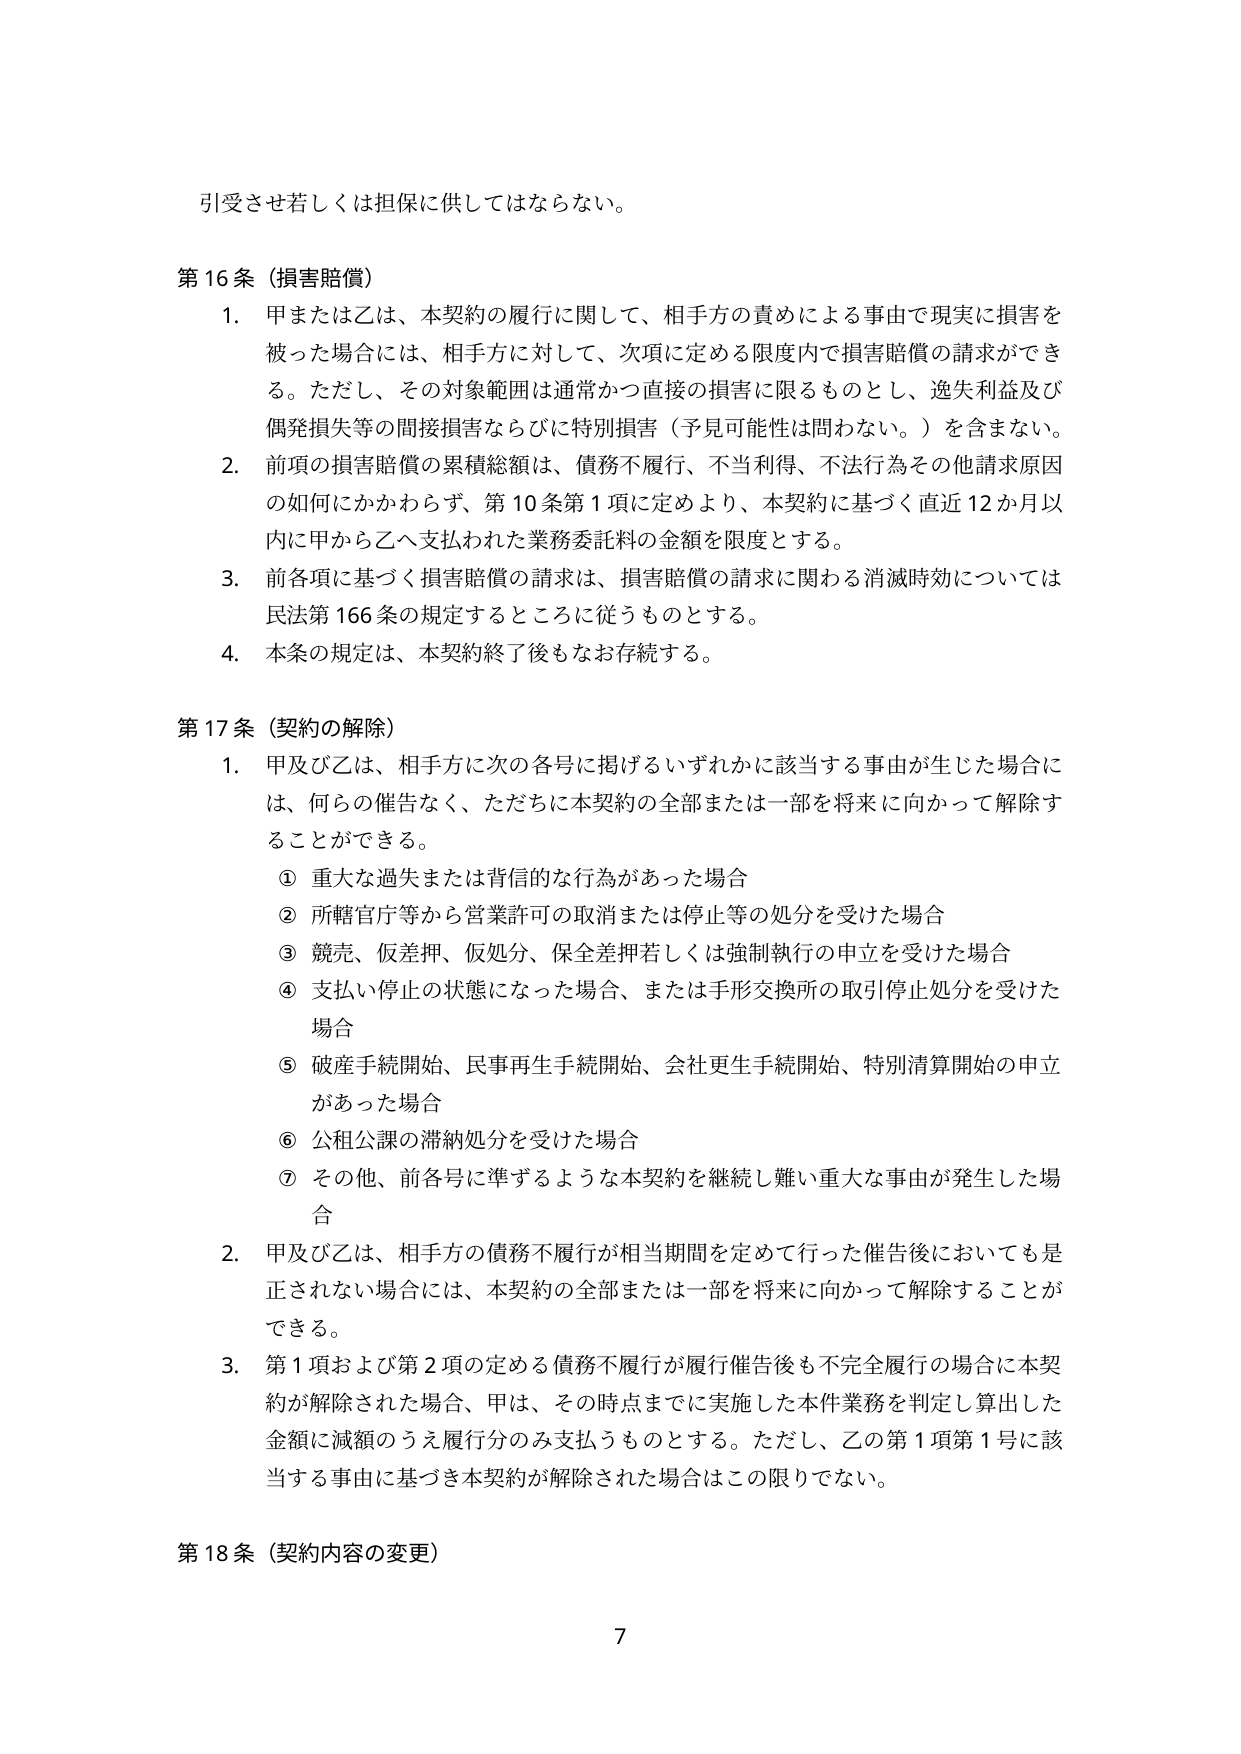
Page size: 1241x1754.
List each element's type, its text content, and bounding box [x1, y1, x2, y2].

list 甲または乙は、本契約の履行に関して、相手方の責めによる事由で現実に損害を被った場合には、相手方に対して、次項に定める限度内で損害賠償の請求ができる。ただし、その対象範囲は通常かつ直接の損害に限るものとし、逸失利益及び偶発損失等の間接損害ならびに特別損害（予見可能性は問わない。）を含まない。 [221, 296, 1063, 446]
list 甲及び乙は、相手方の債務不履行が相当期間を定めて行った催告後においても是正されない場合には、本契約の全部または一部を将来に向かって解除することができる。 [221, 1233, 1063, 1346]
list 第1項および第2項の定める債務不履行が履行催告後も不完全履行の場合に本契約が解除された場合、甲は、その時点までに実施した本件業務を判定し算出した金額に減額のうえ履行分のみ支払うものとする。ただし、乙の第1項第1号に該当する事由に基づき本契約が解除された場合はこの限りでない。 [221, 1346, 1063, 1496]
list 破産手続開始、民事再生手続開始、会社更生手続開始、特別清算開始の申立があった場合 [278, 1046, 1063, 1121]
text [199, 183, 1063, 221]
list 前各項に基づく損害賠償の請求は、損害賠償の請求に関わる消滅時効については 民法第166条の規定するところに従うものとする。 [221, 558, 1063, 633]
list 競売、仮差押、仮処分、保全差押若しくは強制執行の申立を受けた場合 [278, 933, 1063, 971]
list 前項の損害賠償の累積総額は、債務不履行、不当利得、不法行為その他請求原因の如何にかかわらず、第10条第1項に定めより、本契約に基づく直近12か月以内に甲から乙へ支払われた業務委託料の金額を限度とする。 [221, 446, 1063, 558]
text 第18条（契約内容の変更） [177, 1533, 1063, 1571]
list 支払い停止の状態になった場合、または手形交換所の取引停止処分を受けた場合 [278, 971, 1063, 1046]
list 所轄官庁等から営業許可の取消または停止等の処分を受けた場合 [278, 896, 1063, 933]
list 甲及び乙は、相手方に次の各号に掲げるいずれかに該当する事由が生じた場合には、何らの催告なく、ただちに本契約の全部または一部を将来 に向かって解除することができる。 [221, 746, 1063, 858]
list その他、前各号に準ずるような本契約を継続し難い重大な事由が発生した場合 [278, 1158, 1063, 1233]
text 第16条（損害賠償） [177, 258, 1063, 296]
list 重大な過失または背信的な行為があった場合 [278, 858, 1063, 896]
list 公租公課の滞納処分を受けた場合 [278, 1121, 1063, 1158]
text 第17条（契約の解除） [177, 708, 1063, 746]
list 本条の規定は、本契約終了後もなお存続する。 [221, 633, 1063, 671]
